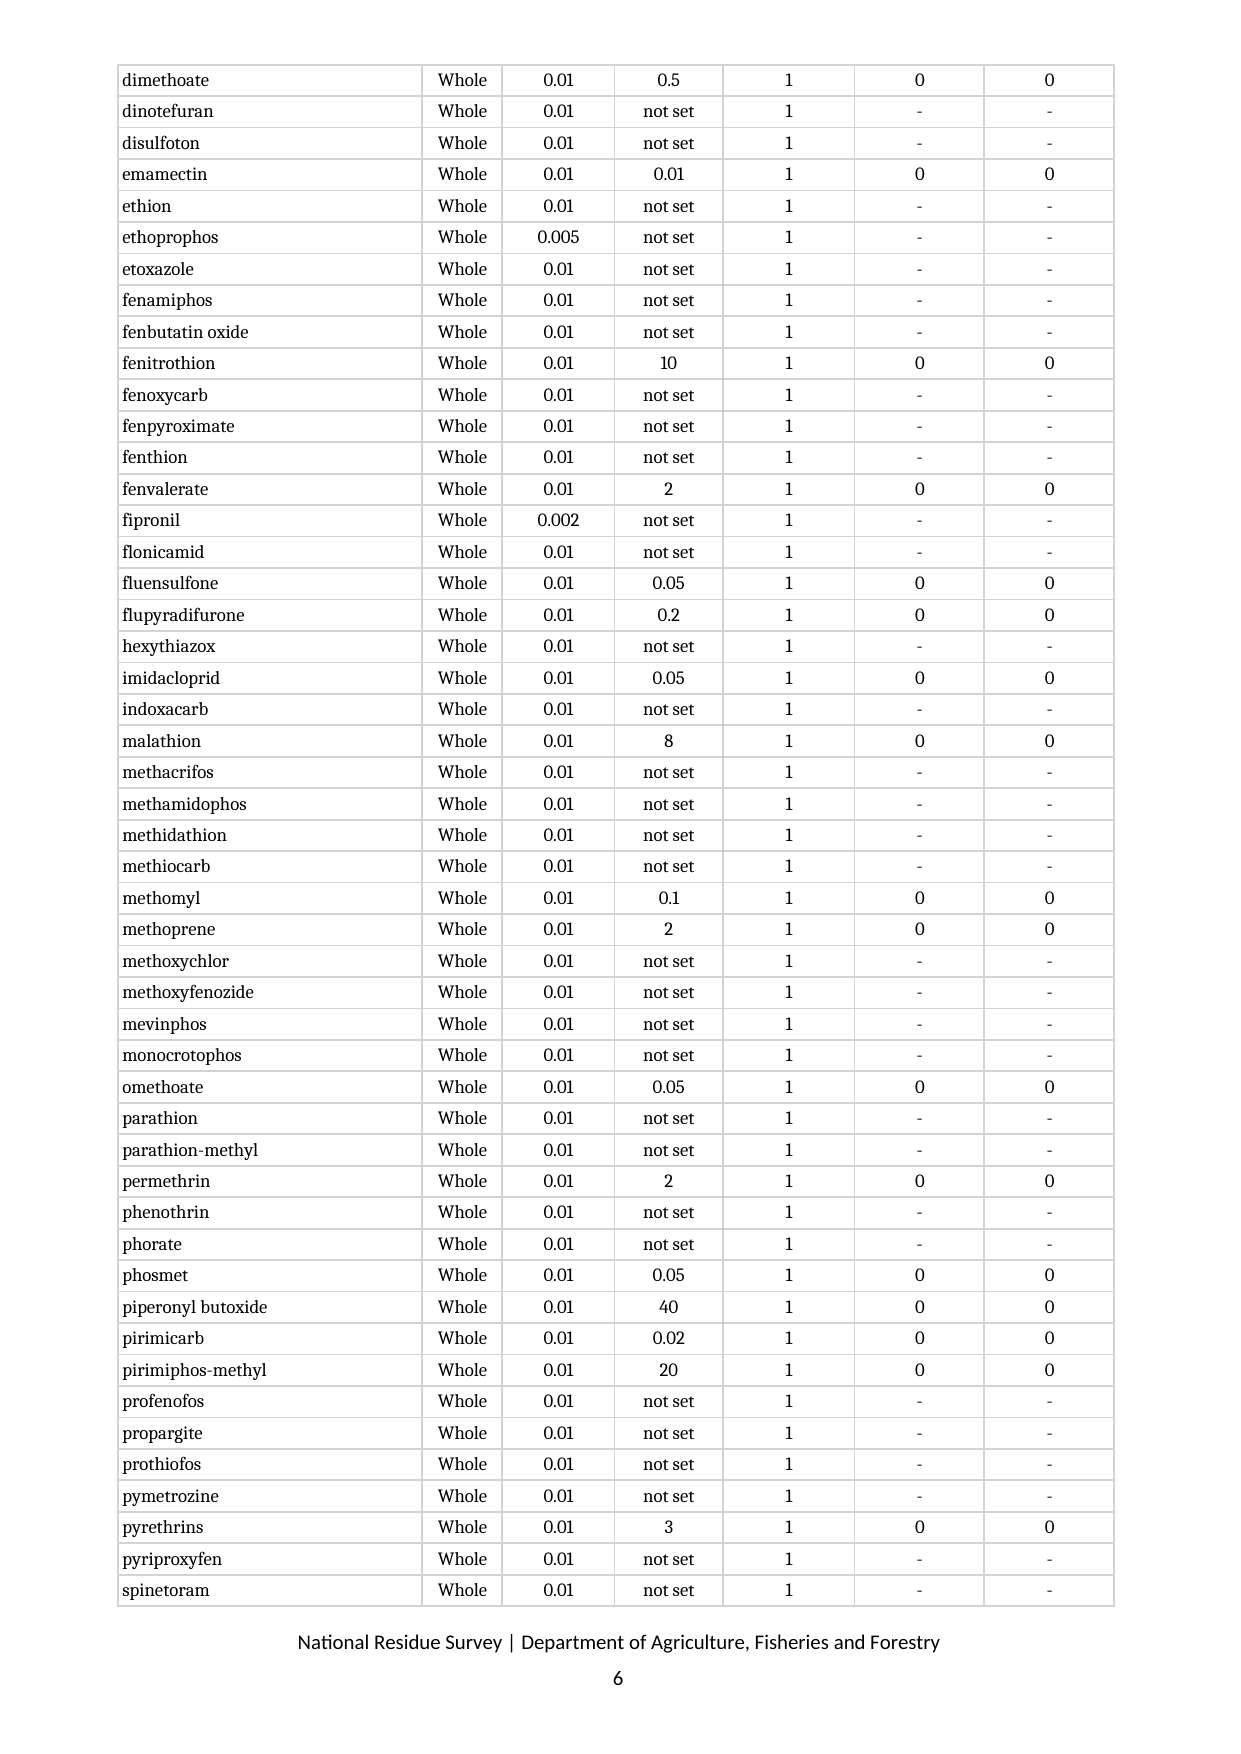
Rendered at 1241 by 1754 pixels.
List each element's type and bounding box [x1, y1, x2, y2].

table_cell [855, 286, 983, 315]
table_cell [724, 537, 854, 567]
table_cell [724, 821, 854, 850]
table_cell [855, 758, 983, 787]
table_cell [724, 1041, 854, 1070]
table_cell [985, 883, 1113, 913]
table_cell [855, 1261, 983, 1291]
table_cell [119, 412, 421, 441]
table_cell [985, 1104, 1113, 1133]
table_cell [423, 1167, 501, 1196]
table_cell [423, 506, 501, 536]
table_cell [119, 600, 421, 630]
table_cell [423, 254, 501, 284]
table_cell [855, 1072, 983, 1102]
table_cell [503, 160, 614, 190]
table_cell [423, 789, 501, 819]
table_cell [119, 1450, 421, 1479]
table_cell [503, 663, 614, 693]
table_cell [724, 1009, 854, 1039]
table_cell [855, 1292, 983, 1322]
table_cell [985, 1324, 1113, 1354]
table_cell [855, 506, 983, 536]
table_cell [985, 443, 1113, 473]
table_cell [855, 1355, 983, 1385]
table_cell [985, 254, 1113, 284]
table_cell [855, 946, 983, 976]
table_cell [985, 1544, 1113, 1574]
table_cell [503, 1387, 614, 1417]
table_cell [503, 1513, 614, 1542]
table_cell [503, 1041, 614, 1070]
table_cell [503, 97, 614, 127]
table_cell [1115, 64, 1121, 1607]
table_cell [985, 223, 1113, 253]
table_cell [503, 191, 614, 221]
table_cell [503, 1104, 614, 1133]
table_cell [503, 1135, 614, 1165]
table_cell [855, 191, 983, 221]
table_cell [985, 317, 1113, 347]
table_cell [985, 789, 1113, 819]
table_cell [724, 1450, 854, 1479]
table_cell [855, 128, 983, 158]
table_cell [423, 946, 501, 976]
table_cell [119, 1230, 421, 1259]
table_cell [855, 254, 983, 284]
table_cell [119, 1198, 421, 1228]
table_cell [724, 1072, 854, 1102]
table_cell [724, 475, 854, 504]
table_cell [423, 1576, 501, 1605]
table_cell [855, 726, 983, 756]
table_cell [724, 726, 854, 756]
table_cell [724, 66, 854, 95]
table_cell [855, 1513, 983, 1542]
table_cell [855, 883, 983, 913]
table_cell [985, 978, 1113, 1008]
table_cell [855, 789, 983, 819]
table_cell [985, 946, 1113, 976]
table_cell [423, 1355, 501, 1385]
table_cell [503, 852, 614, 882]
table_cell [119, 632, 421, 662]
table_cell [985, 349, 1113, 378]
table_cell [423, 1041, 501, 1070]
table_cell [503, 506, 614, 536]
table_cell [119, 537, 421, 567]
table_cell [985, 475, 1113, 504]
table_cell [985, 1041, 1113, 1070]
table_cell [724, 883, 854, 913]
table_cell [985, 66, 1113, 95]
table_cell [423, 1481, 501, 1511]
table_cell [985, 758, 1113, 787]
table_cell [855, 1135, 983, 1165]
table_cell [724, 1544, 854, 1574]
table_cell [985, 286, 1113, 315]
table_cell [855, 537, 983, 567]
table_cell [119, 821, 421, 850]
table_cell [503, 412, 614, 441]
table_cell [503, 1576, 614, 1605]
table_cell [119, 1355, 421, 1385]
table_cell [119, 97, 421, 127]
table_cell [855, 1387, 983, 1417]
table_cell [423, 97, 501, 127]
table_cell [423, 1009, 501, 1039]
table_cell [855, 632, 983, 662]
table_cell [724, 1387, 854, 1417]
table_cell [503, 821, 614, 850]
table_cell [855, 1481, 983, 1511]
table_cell [119, 317, 421, 347]
table_cell [724, 1355, 854, 1385]
table_cell [503, 1198, 614, 1228]
table_cell [985, 1072, 1113, 1102]
table_cell [423, 317, 501, 347]
table_cell [503, 1418, 614, 1448]
table_cell [985, 97, 1113, 127]
table_cell [724, 1135, 854, 1165]
table_cell [724, 160, 854, 190]
table_cell [855, 1009, 983, 1039]
table_cell [855, 1576, 983, 1605]
table_cell [423, 852, 501, 882]
table_cell [119, 1135, 421, 1165]
table_cell [855, 1418, 983, 1448]
table_cell [423, 569, 501, 599]
table_cell [119, 128, 421, 158]
table_cell [724, 1167, 854, 1196]
table_cell [985, 128, 1113, 158]
table_cell [119, 254, 421, 284]
table_cell [985, 1292, 1113, 1322]
table_cell [119, 1544, 421, 1574]
table_cell [724, 1230, 854, 1259]
table_cell [423, 66, 501, 95]
table_cell [423, 600, 501, 630]
table_cell [724, 1576, 854, 1605]
table_cell [724, 1418, 854, 1448]
table_cell [119, 789, 421, 819]
table_cell [724, 600, 854, 630]
table_cell [423, 1104, 501, 1133]
table_cell [119, 223, 421, 253]
table_cell [724, 915, 854, 945]
table_cell [724, 852, 854, 882]
table_cell [985, 191, 1113, 221]
table_cell [423, 632, 501, 662]
table_cell [119, 349, 421, 378]
table_cell [985, 821, 1113, 850]
table_cell [423, 1324, 501, 1354]
table_cell [855, 66, 983, 95]
table_cell [503, 223, 614, 253]
table_cell [119, 160, 421, 190]
table_cell [119, 1481, 421, 1511]
table_cell [503, 66, 614, 95]
table_cell [855, 852, 983, 882]
table_cell [985, 1261, 1113, 1291]
table_cell [855, 380, 983, 410]
table_cell [503, 1324, 614, 1354]
table_cell [503, 1009, 614, 1039]
table_cell [423, 223, 501, 253]
table_cell [423, 821, 501, 850]
table_cell [423, 883, 501, 913]
table_cell [855, 663, 983, 693]
table_cell [503, 1450, 614, 1479]
table_cell [503, 286, 614, 315]
table_cell [985, 1198, 1113, 1228]
table_cell [855, 821, 983, 850]
table_cell [855, 1041, 983, 1070]
table_cell [985, 1481, 1113, 1511]
table_cell [855, 443, 983, 473]
table_cell [985, 537, 1113, 567]
table_cell [119, 946, 421, 976]
table_cell [423, 191, 501, 221]
table_cell [423, 1261, 501, 1291]
table_cell [503, 254, 614, 284]
table_cell [985, 1513, 1113, 1542]
table_cell [423, 1418, 501, 1448]
table_cell [119, 506, 421, 536]
table_cell [119, 475, 421, 504]
table_cell [503, 569, 614, 599]
table_cell [119, 1261, 421, 1291]
table_cell [423, 1450, 501, 1479]
table_cell [724, 412, 854, 441]
table_cell [503, 1355, 614, 1385]
table_cell [855, 1230, 983, 1259]
table_cell [724, 97, 854, 127]
table_cell [724, 758, 854, 787]
table_cell [119, 883, 421, 913]
table_cell [503, 695, 614, 724]
table_cell [855, 160, 983, 190]
table_cell [985, 695, 1113, 724]
table_cell [724, 632, 854, 662]
table_cell [855, 1104, 983, 1133]
table_cell [985, 1387, 1113, 1417]
table_cell [503, 349, 614, 378]
table_cell [503, 883, 614, 913]
table_cell [503, 1261, 614, 1291]
table_cell [503, 1544, 614, 1574]
table_cell [985, 852, 1113, 882]
table_cell [423, 663, 501, 693]
table_cell [503, 1230, 614, 1259]
table_cell [985, 1418, 1113, 1448]
table_cell [724, 1481, 854, 1511]
table_cell [119, 1576, 421, 1605]
table_cell [724, 789, 854, 819]
table_cell [855, 223, 983, 253]
table_cell [423, 978, 501, 1008]
table_cell [119, 663, 421, 693]
table_cell [119, 1513, 421, 1542]
table_cell [423, 160, 501, 190]
table_cell [855, 412, 983, 441]
table_cell [855, 97, 983, 127]
table_cell [423, 758, 501, 787]
table_cell [724, 1324, 854, 1354]
table_cell [724, 380, 854, 410]
table_cell [423, 380, 501, 410]
table_cell [724, 1292, 854, 1322]
table_cell [724, 254, 854, 284]
table_cell [503, 1072, 614, 1102]
table_cell [985, 1230, 1113, 1259]
table_cell [985, 663, 1113, 693]
table_cell [724, 506, 854, 536]
table_cell [119, 1041, 421, 1070]
table_cell [423, 915, 501, 945]
table_cell [503, 726, 614, 756]
table_cell [503, 317, 614, 347]
table_cell [119, 380, 421, 410]
table_cell [119, 1009, 421, 1039]
table_cell [503, 128, 614, 158]
table_cell [724, 663, 854, 693]
table_cell [503, 600, 614, 630]
table_cell [855, 1324, 983, 1354]
table_cell [423, 1072, 501, 1102]
table_cell [119, 1418, 421, 1448]
table_cell [724, 1513, 854, 1542]
table_cell [119, 1104, 421, 1133]
table_cell [855, 978, 983, 1008]
table_cell [985, 600, 1113, 630]
table_cell [119, 66, 421, 95]
table_cell [119, 758, 421, 787]
table_cell [985, 915, 1113, 945]
table_cell [503, 475, 614, 504]
table_cell [119, 1292, 421, 1322]
table_cell [503, 1481, 614, 1511]
table_cell [503, 1292, 614, 1322]
table_cell [423, 1513, 501, 1542]
table_cell [119, 1324, 421, 1354]
table_cell [503, 915, 614, 945]
table_cell [724, 569, 854, 599]
table_cell [855, 600, 983, 630]
table_cell [855, 317, 983, 347]
table_cell [119, 286, 421, 315]
table_cell [985, 160, 1113, 190]
table_cell [423, 1292, 501, 1322]
table_cell [985, 1135, 1113, 1165]
table_cell [423, 286, 501, 315]
table_cell [985, 1576, 1113, 1605]
table_cell [119, 1167, 421, 1196]
table_cell [985, 1009, 1113, 1039]
table_cell [985, 412, 1113, 441]
table_cell [119, 191, 421, 221]
table_cell [985, 632, 1113, 662]
table_cell [423, 726, 501, 756]
table_cell [724, 317, 854, 347]
table_cell [724, 1261, 854, 1291]
table_cell [724, 191, 854, 221]
table_cell [724, 695, 854, 724]
table_cell [855, 1198, 983, 1228]
table_cell [855, 569, 983, 599]
table_cell [855, 695, 983, 724]
table_cell [855, 349, 983, 378]
table_cell [985, 380, 1113, 410]
table_cell [119, 1072, 421, 1102]
table_cell [503, 758, 614, 787]
table_cell [119, 695, 421, 724]
table_cell [724, 1104, 854, 1133]
table_cell [423, 537, 501, 567]
table_cell [855, 475, 983, 504]
table_cell [724, 978, 854, 1008]
table_cell [985, 569, 1113, 599]
table_cell [119, 852, 421, 882]
table_cell [503, 380, 614, 410]
table_cell [119, 915, 421, 945]
table_cell [724, 443, 854, 473]
table_cell [423, 1230, 501, 1259]
table_cell [724, 946, 854, 976]
table_cell [985, 1450, 1113, 1479]
table_cell [423, 349, 501, 378]
table_cell [423, 695, 501, 724]
table_cell [119, 443, 421, 473]
table_cell [724, 223, 854, 253]
table_cell [503, 789, 614, 819]
table_cell [985, 726, 1113, 756]
table_cell [724, 1198, 854, 1228]
table_cell [423, 443, 501, 473]
table_cell [724, 128, 854, 158]
table_cell [423, 128, 501, 158]
table_cell [503, 946, 614, 976]
table_cell [855, 915, 983, 945]
table_cell [985, 506, 1113, 536]
table_cell [503, 1167, 614, 1196]
table_cell [985, 1355, 1113, 1385]
table_cell [119, 1387, 421, 1417]
table_cell [503, 443, 614, 473]
table_cell [855, 1450, 983, 1479]
table_cell [119, 726, 421, 756]
table_cell [855, 1544, 983, 1574]
table_cell [423, 1135, 501, 1165]
table_cell [119, 978, 421, 1008]
table_cell [503, 978, 614, 1008]
table_cell [423, 1198, 501, 1228]
table_cell [423, 1544, 501, 1574]
table_cell [724, 349, 854, 378]
table_cell [423, 475, 501, 504]
table_cell [985, 1167, 1113, 1196]
table_cell [724, 286, 854, 315]
table_cell [423, 412, 501, 441]
table_cell [503, 632, 614, 662]
table_cell [855, 1167, 983, 1196]
table_cell [503, 537, 614, 567]
table_cell [119, 569, 421, 599]
table_cell [423, 1387, 501, 1417]
